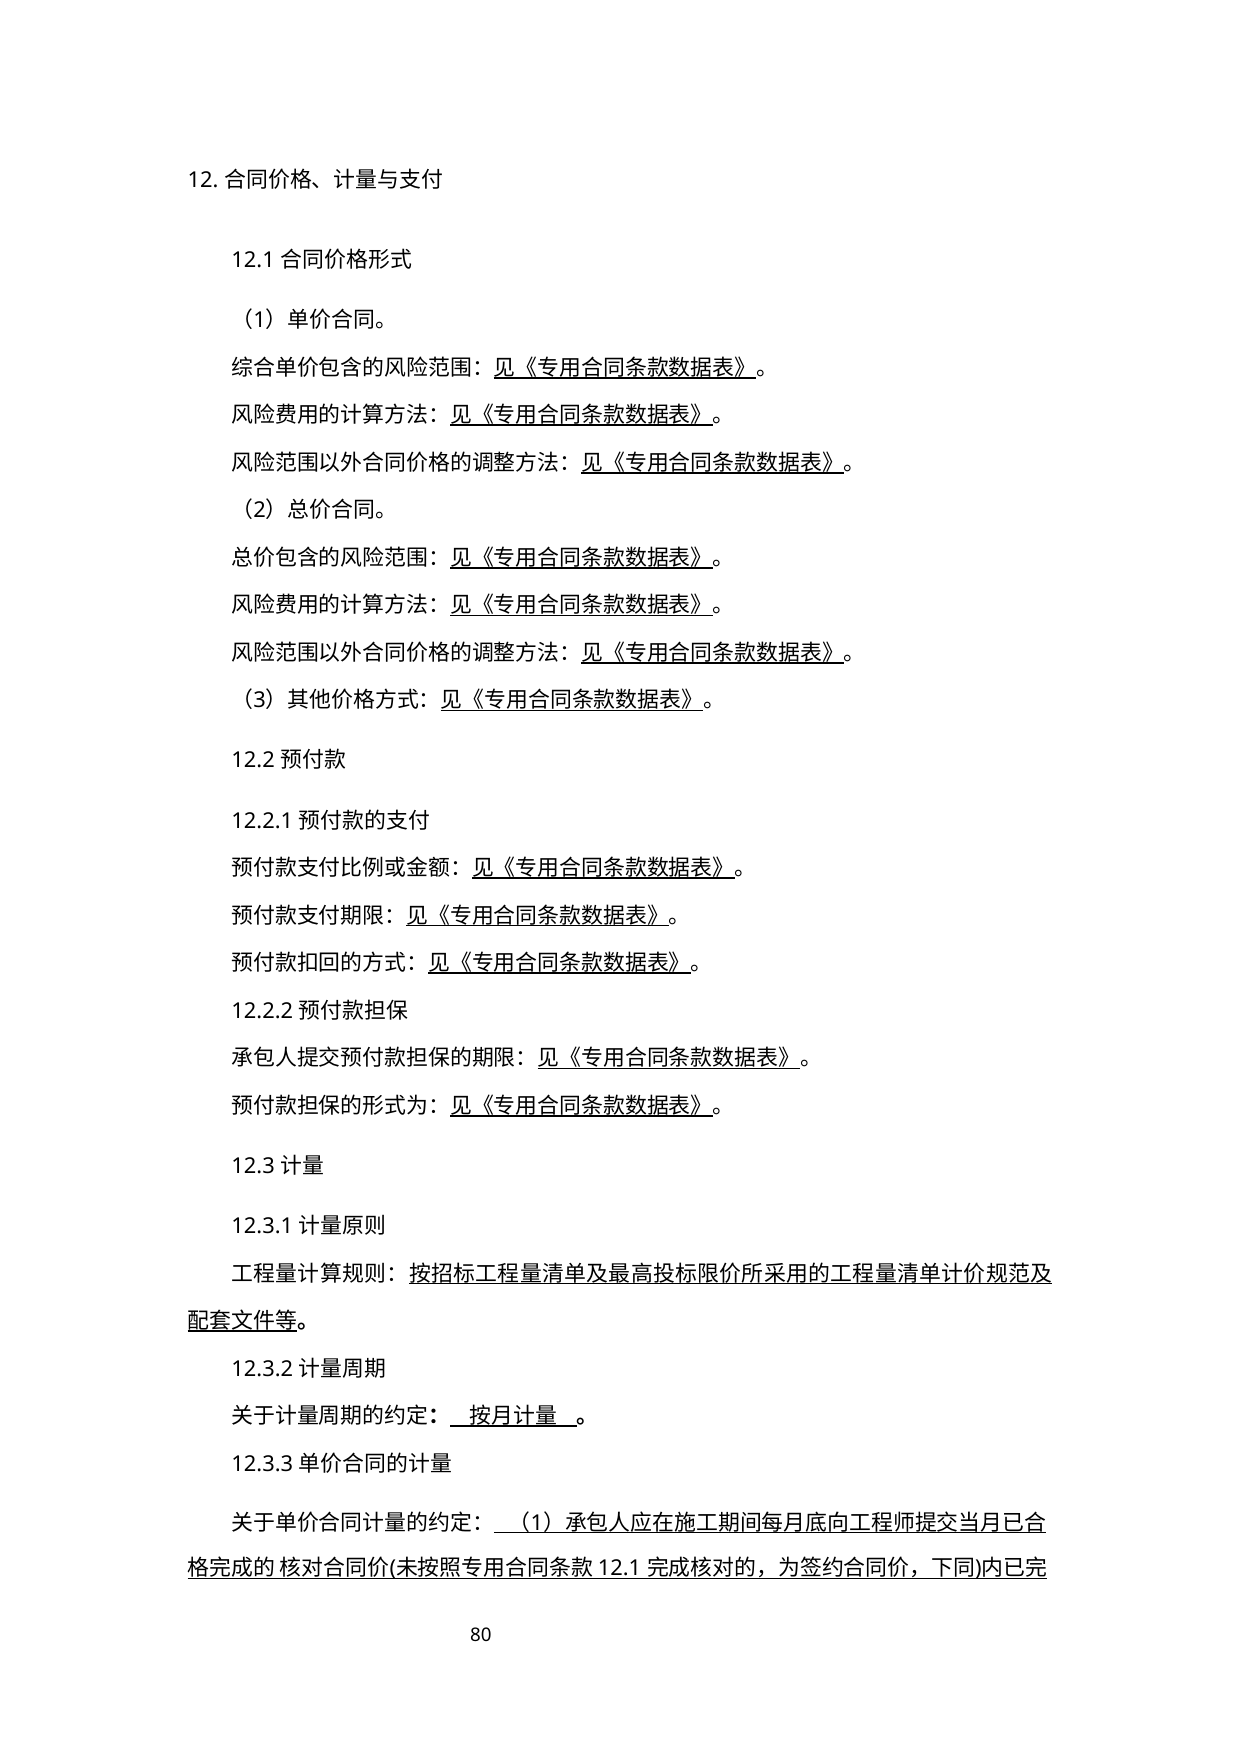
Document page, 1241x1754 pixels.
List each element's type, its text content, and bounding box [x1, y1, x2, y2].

text 12.2 预付款 [187, 742, 1053, 774]
text 预付款支付比例或金额：见《专用合同条款数据表》。 [187, 850, 1053, 882]
text 风险范围以外合同价格的调整方法：见《专用合同条款数据表》。 [187, 445, 1053, 476]
text 风险费用的计算方法：见《专用合同条款数据表》。 [187, 587, 1053, 619]
text （3）其他价格方式：见《专用合同条款数据表》。 [187, 682, 1053, 714]
text 关于计量周期的约定： 按月计量 。 [187, 1398, 1053, 1430]
text （2）总价合同。 [187, 492, 1053, 524]
text 12.3.3 单价合同的计量 [187, 1446, 1053, 1477]
text 12.2.2 预付款担保 [187, 993, 1053, 1024]
text 12.3.2 计量周期 [187, 1351, 1053, 1382]
text 总价包含的风险范围：见《专用合同条款数据表》。 [187, 540, 1053, 572]
text 风险范围以外合同价格的调整方法：见《专用合同条款数据表》。 [187, 635, 1053, 667]
text 综合单价包含的风险范围：见《专用合同条款数据表》。 [187, 350, 1053, 381]
text 工程量计算规则：按招标工程量清单及最高投标限价所采用的工程量清单计价规范及配套文件等。 [187, 1256, 1053, 1335]
text 风险费用的计算方法：见《专用合同条款数据表》。 [187, 397, 1053, 429]
text 预付款支付期限：见《专用合同条款数据表》。 [187, 898, 1053, 929]
text 12.3 计量 [187, 1148, 1053, 1179]
text 承包人提交预付款担保的期限：见《专用合同条款数据表》。 [187, 1040, 1053, 1072]
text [187, 1493, 1053, 1585]
text 预付款担保的形式为：见《专用合同条款数据表》。 [187, 1088, 1053, 1119]
text 预付款扣回的方式：见《专用合同条款数据表》。 [187, 945, 1053, 977]
text （1）单价合同。 [187, 302, 1053, 334]
text 12. 合同价格、计量与支付 [187, 162, 1053, 194]
text 12.1 合同价格形式 [187, 242, 1053, 274]
text 12.2.1 预付款的支付 [187, 803, 1053, 834]
text 12.3.1 计量原则 [187, 1208, 1053, 1240]
